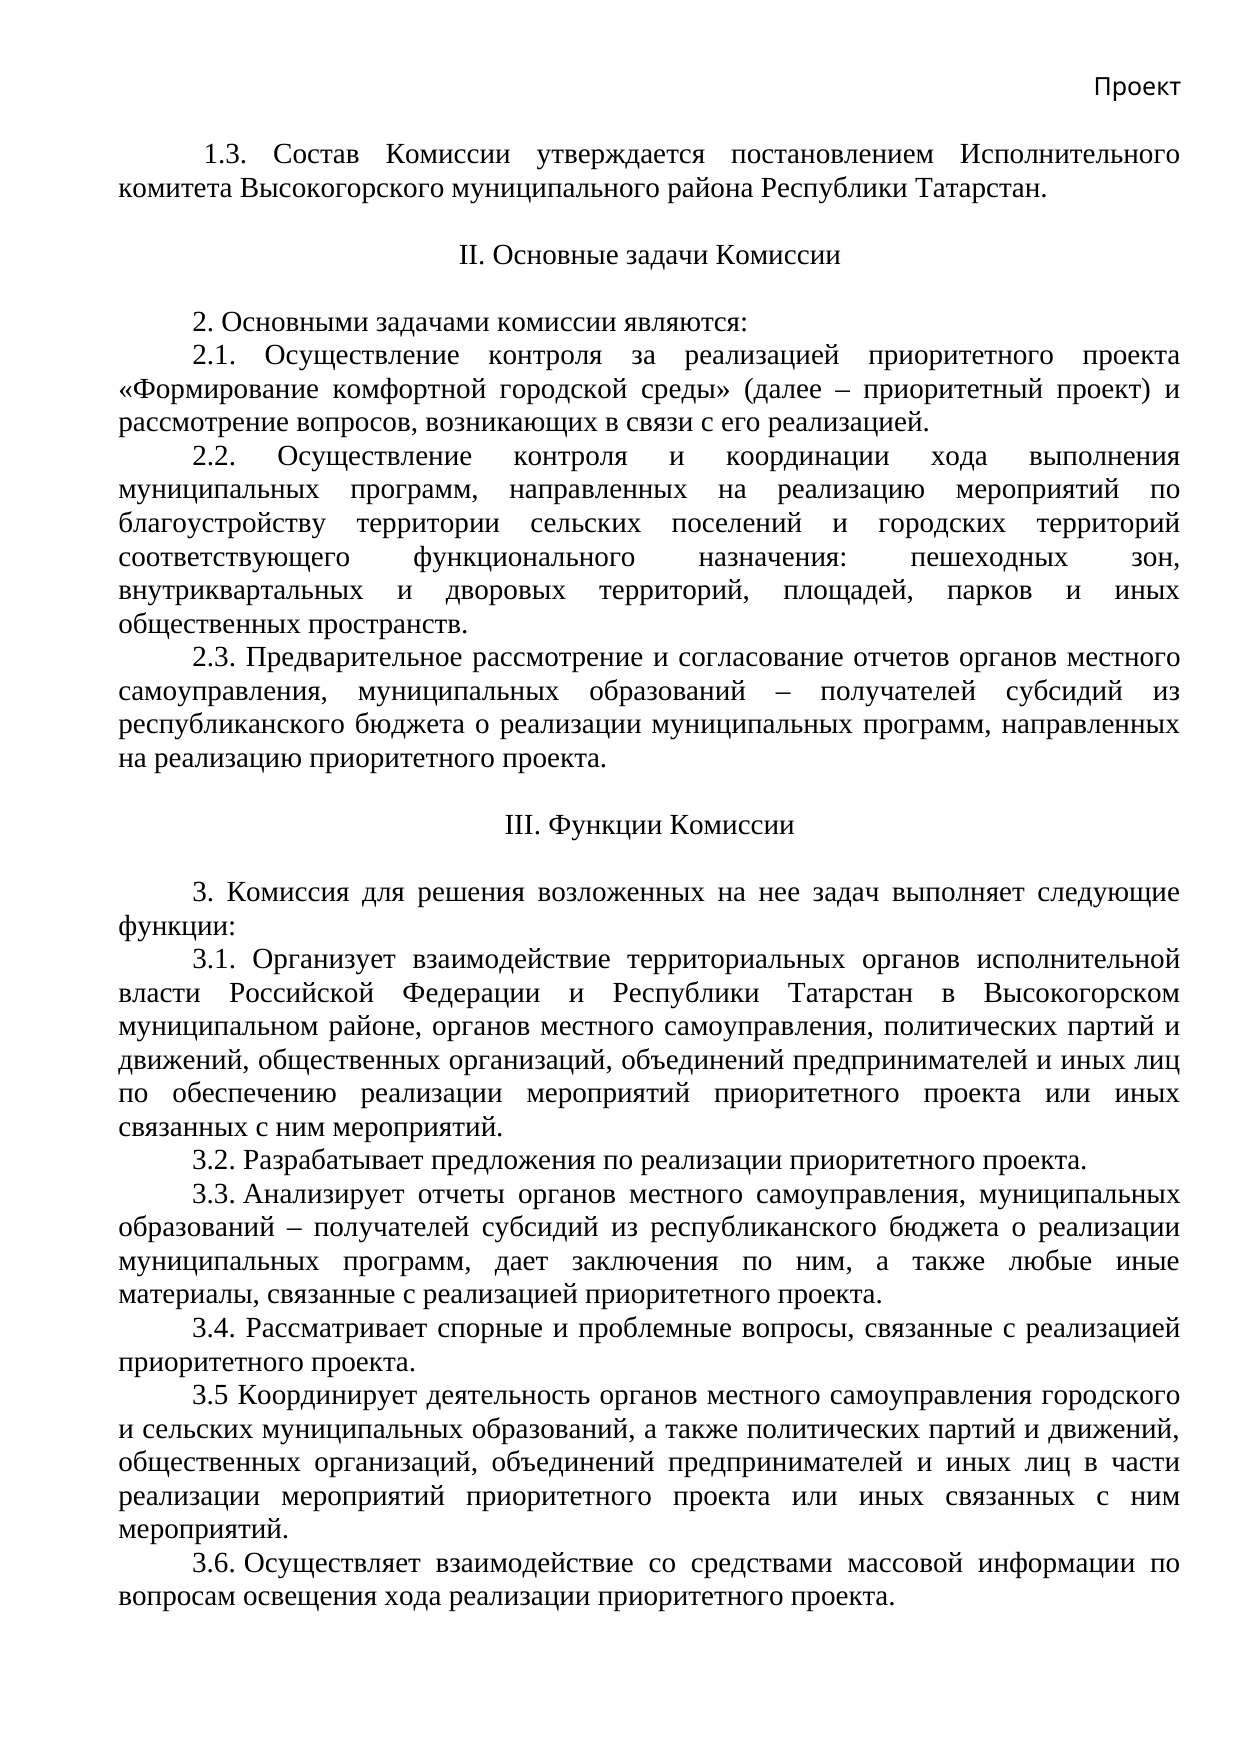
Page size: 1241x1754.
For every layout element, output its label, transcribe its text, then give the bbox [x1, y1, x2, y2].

text III. Функции Комиссии [118, 807, 1181, 841]
text 3.3. Анализирует отчеты органов местного самоуправления, муниципальных образований – получателей субсидий из республиканского бюджета о реализации муниципальных программ, дает заключения по ним, а также любые иные материалы, связанные с реализацией приоритетного проекта. [118, 1176, 1181, 1310]
text 3.2. Разрабатывает предложения по реализации приоритетного проекта. [118, 1142, 1181, 1176]
text 3.1. Организует взаимодействие территориальных органов исполнительной власти Российской Федерации и Республики Татарстан в Высокогорском муниципальном районе, органов местного самоуправления, политических партий и движений, общественных организаций, объединений предпринимателей и иных лиц по обеспечению реализации мероприятий приоритетного проекта или иных связанных с ним мероприятий. [118, 941, 1181, 1142]
text 2.3. Предварительное рассмотрение и согласование отчетов органов местного самоуправления, муниципальных образований – получателей субсидий из республиканского бюджета о реализации муниципальных программ, направленных на реализацию приоритетного проекта. [118, 639, 1181, 773]
text II. Основные задачи Комиссии [118, 237, 1181, 270]
text 2.2. Осуществление контроля и координации хода выполнения муниципальных программ, направленных на реализацию мероприятий по благоустройству территории сельских поселений и городских территорий соответствующего функционального назначения: пешеходных зон, внутриквартальных и дворовых территорий, площадей, парков и иных общественных пространств. [118, 438, 1181, 639]
text 2.1. Осуществление контроля за реализацией приоритетного проекта «Формирование комфортной городской среды» (далее – приоритетный проект) и рассмотрение вопросов, возникающих в связи с его реализацией. [118, 337, 1181, 438]
text 2. Основными задачами комиссии являются: [118, 304, 1181, 337]
text 1.3. Состав Комиссии утверждается постановлением Исполнительного комитета Высокогорского муниципального района Республики Татарстан. [118, 136, 1181, 203]
text 3. Комиссия для решения возложенных на нее задач выполняет следующие функции: [118, 874, 1181, 941]
text 3.5 Координирует деятельность органов местного самоуправления городского и сельских муниципальных образований, а также политических партий и движений, общественных организаций, объединений предпринимателей и иных лиц в части реализации мероприятий приоритетного проекта или иных связанных с ним мероприятий. [118, 1377, 1181, 1545]
text 3.6. Осуществляет взаимодействие со средствами массовой информации по вопросам освещения хода реализации приоритетного проекта. [118, 1545, 1181, 1612]
text 3.4. Рассматривает спорные и проблемные вопросы, связанные с реализацией приоритетного проекта. [118, 1310, 1181, 1377]
